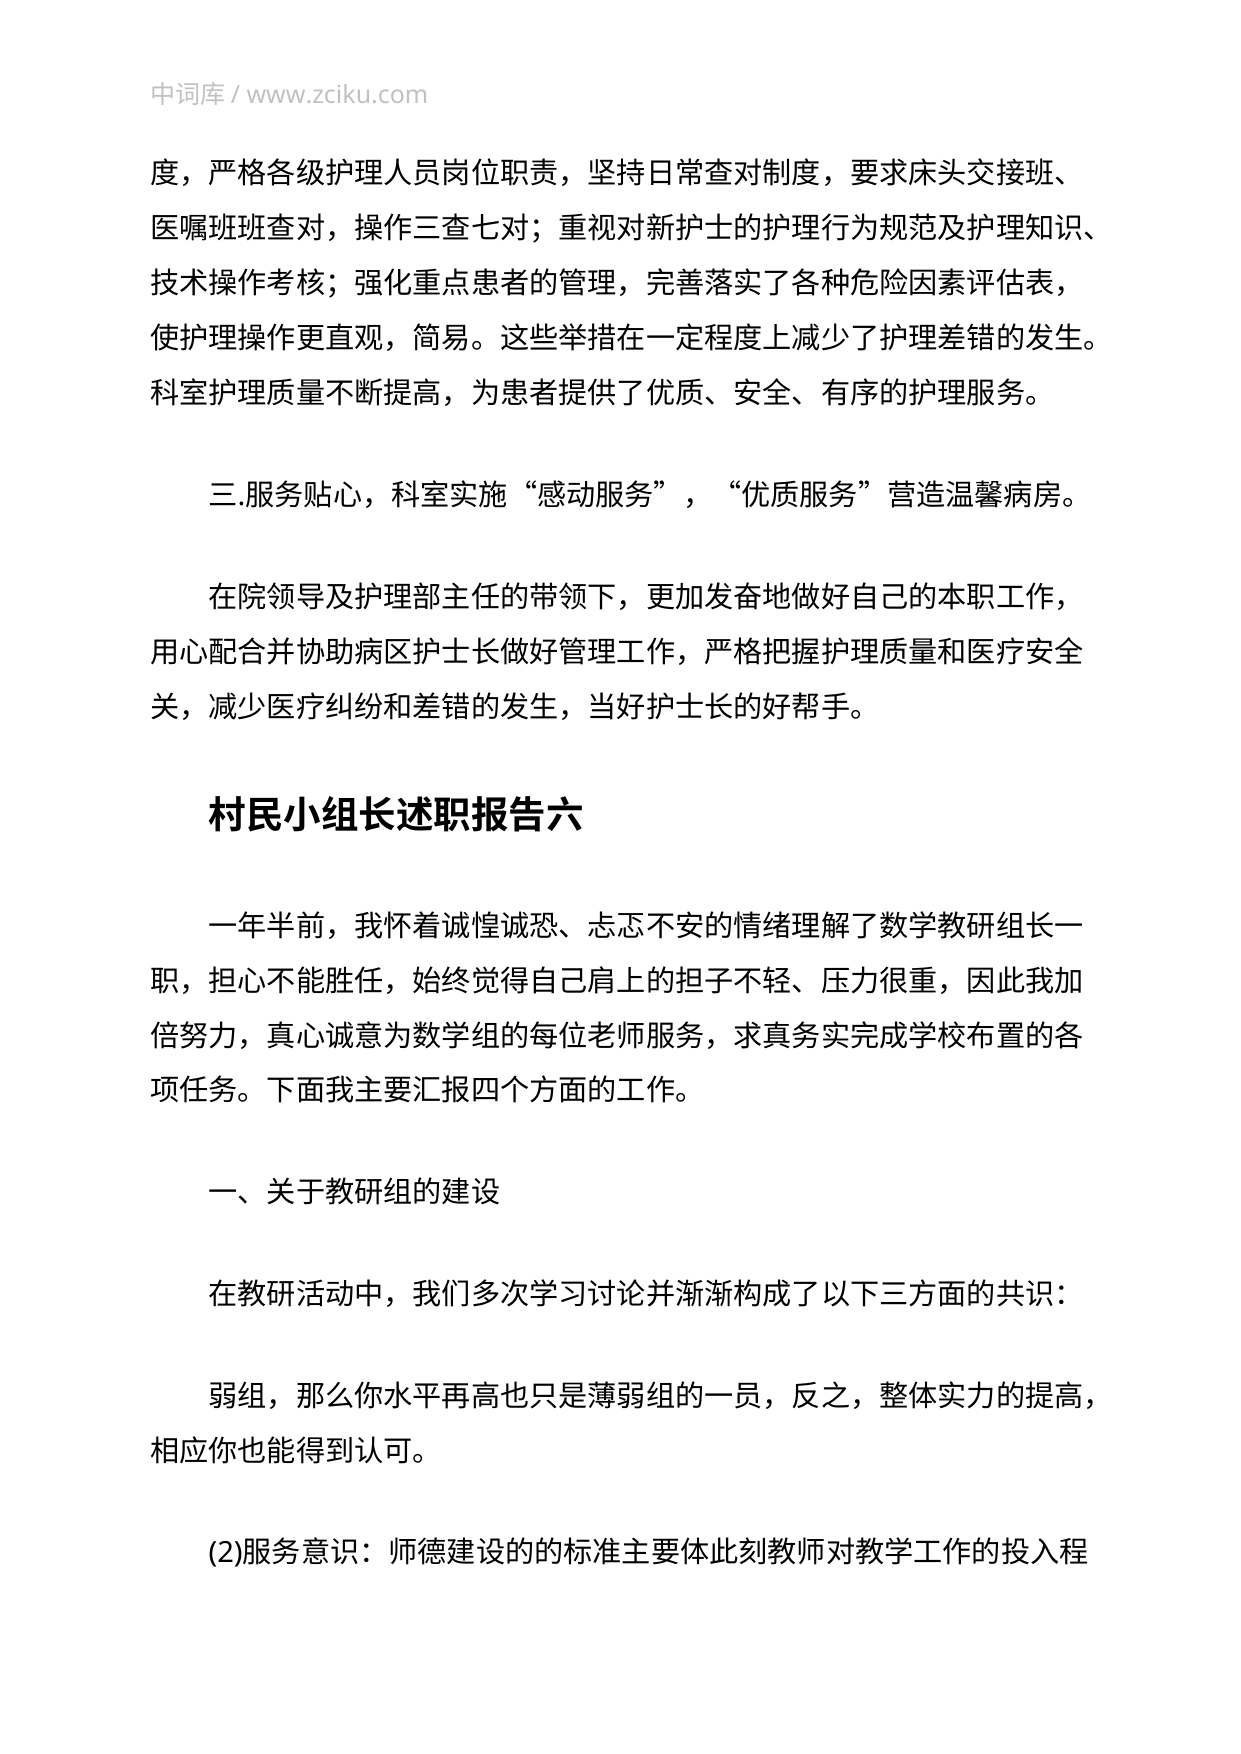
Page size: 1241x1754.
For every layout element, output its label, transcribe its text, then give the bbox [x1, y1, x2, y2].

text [150, 1529, 1090, 1571]
text 在教研活动中，我们多次学习讨论并渐渐构成了以下三方面的共识： [150, 1271, 1090, 1313]
text 弱组，那么你水平再高也只是薄弱组的一员，反之，整体实力的提高，相应你也能得到认可。 [150, 1372, 1090, 1469]
text 村民小组长述职报告六 [150, 785, 1090, 839]
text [150, 150, 1090, 412]
text 三.服务贴心，科室实施“感动服务”，“优质服务”营造温馨病房。 [150, 471, 1090, 514]
text 在院领导及护理部主任的带领下，更加发奋地做好自己的本职工作，用心配合并协助病区护士长做好管理工作，严格把握护理质量和医疗安全关，减少医疗纠纷和差错的发生，当好护士长的好帮手。 [150, 573, 1090, 725]
text 一年半前，我怀着诚惶诚恐、忐忑不安的情绪理解了数学教研组长一职，担心不能胜任，始终觉得自己肩上的担子不轻、压力很重，因此我加倍努力，真心诚意为数学组的每位老师服务，求真务实完成学校布置的各项任务。下面我主要汇报四个方面的工作。 [150, 902, 1090, 1109]
text 一、关于教研组的建设 [150, 1169, 1090, 1211]
